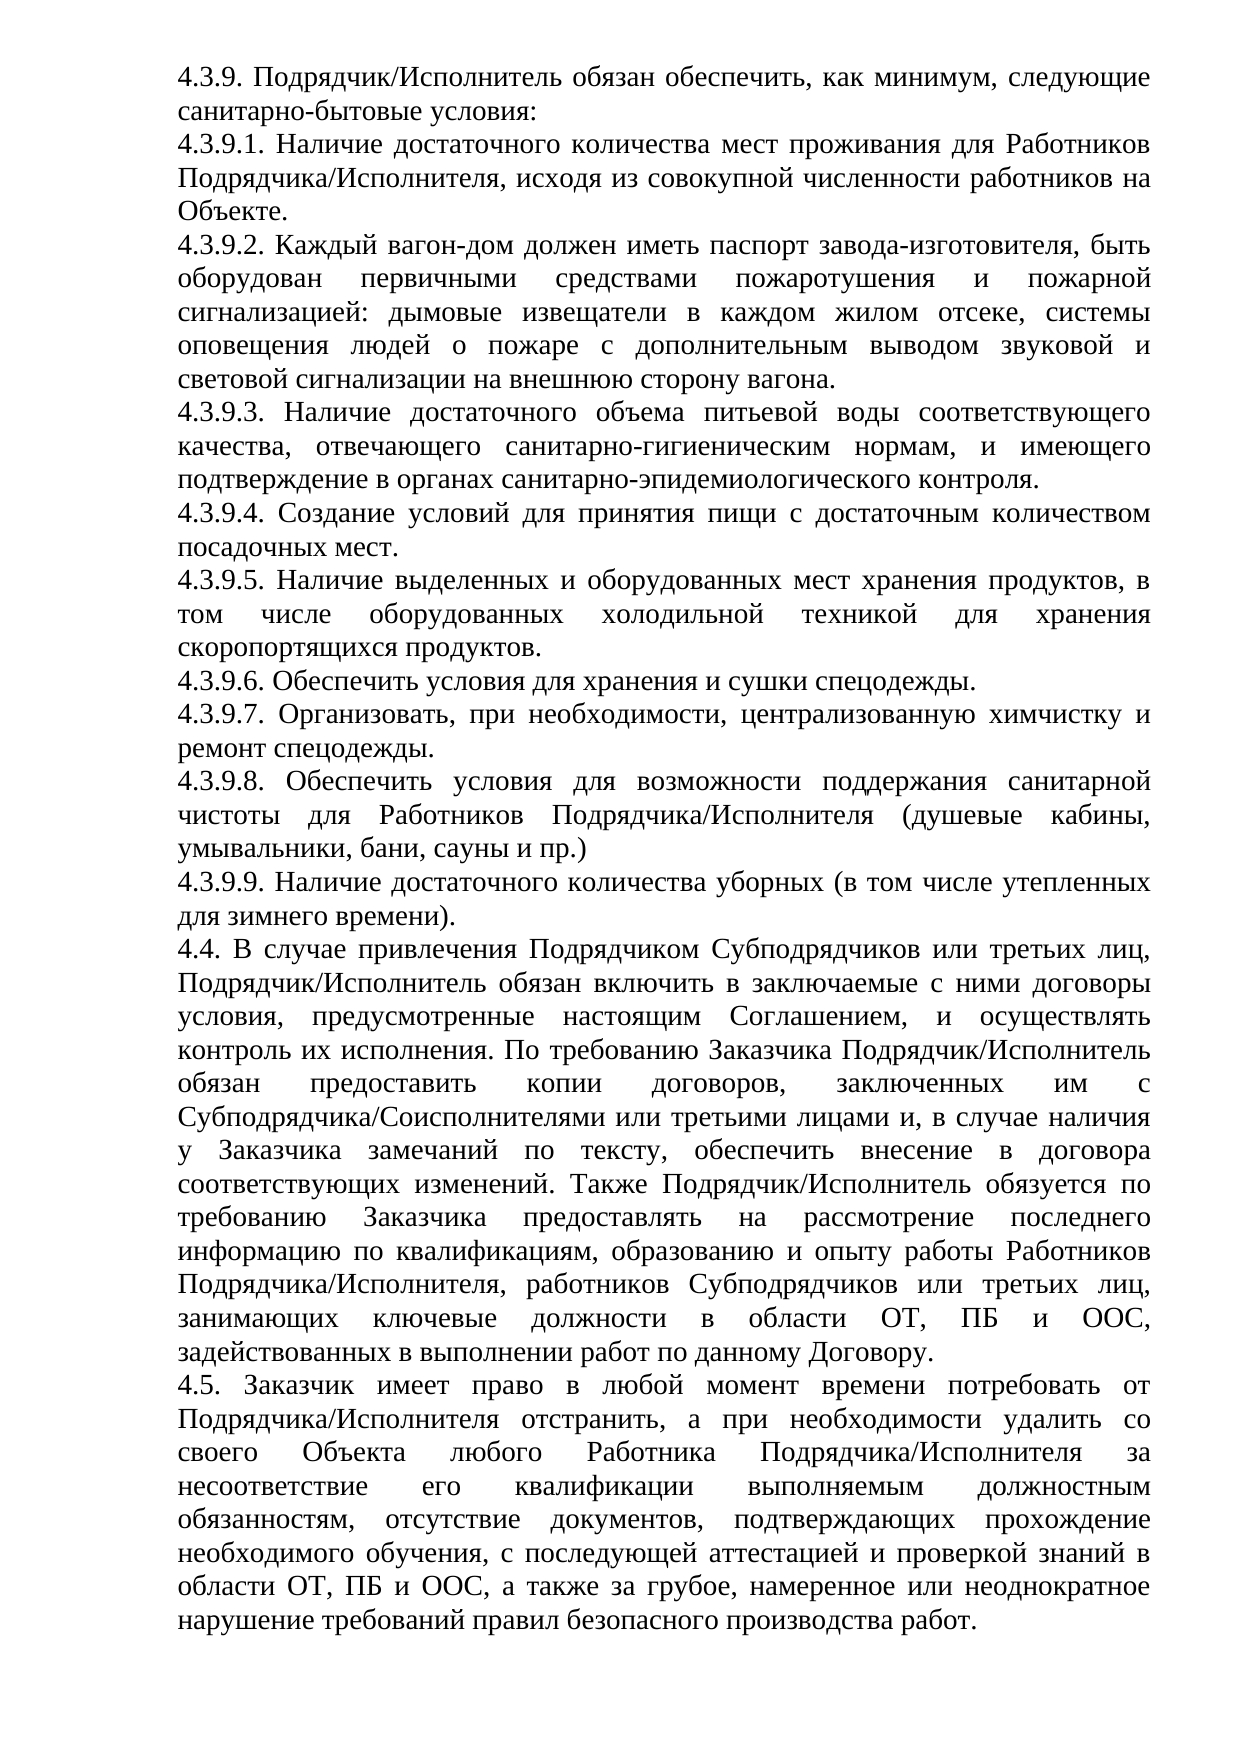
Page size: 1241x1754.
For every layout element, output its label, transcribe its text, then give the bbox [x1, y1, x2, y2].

text 4.3.9.7. Организовать, при необходимости, централизованную химчистку и ремонт спецодежды. [177, 696, 1152, 763]
text 4.3.9. Подрядчик/Исполнитель обязан обеспечить, как минимум, следующие санитарно-бытовые условия: [177, 59, 1152, 126]
text 4.3.9.6. Обеспечить условия для хранения и сушки спецодежды. [177, 663, 1152, 696]
text 4.3.9.1. Наличие достаточного количества мест проживания для Работников Подрядчика/Исполнителя, исходя из совокупной численности работников на Объекте. [177, 126, 1152, 227]
text 4.3.9.2. Каждый вагон-дом должен иметь паспорт завода-изготовителя, быть оборудован первичными средствами пожаротушения и пожарной сигнализацией: дымовые извещатели в каждом жилом отсеке, системы оповещения людей о пожаре с дополнительным выводом звуковой и световой сигнализации на внешнюю сторону вагона. [177, 227, 1152, 394]
text 4.3.9.3. Наличие достаточного объема питьевой воды соответствующего качества, отвечающего санитарно-гигиеническим нормам, и имеющего подтверждение в органах санитарно-эпидемиологического контроля. [177, 394, 1152, 495]
text 4.5. Заказчик имеет право в любой момент времени потребовать от Подрядчика/Исполнителя отстранить, а при необходимости удалить со своего Объекта любого Работника Подрядчика/Исполнителя за несоответствие его квалификации выполняемым должностным обязанностям, отсутствие документов, подтверждающих прохождение необходимого обучения, с последующей аттестацией и проверкой знаний в области ОТ, ПБ и ООС, а также за грубое, намеренное или неоднократное нарушение требований правил безопасного производства работ. [177, 1367, 1152, 1636]
text 4.3.9.5. Наличие выделенных и оборудованных мест хранения продуктов, в том числе оборудованных холодильной техникой для хранения скоропортящихся продуктов. [177, 562, 1152, 663]
text 4.3.9.4. Создание условий для принятия пищи с достаточным количеством посадочных мест. [177, 495, 1152, 562]
text 4.4. В случае привлечения Подрядчиком Субподрядчиков или третьих лиц, Подрядчик/Исполнитель обязан включить в заключаемые с ними договоры условия, предусмотренные настоящим Соглашением, и осуществлять контроль их исполнения. По требованию Заказчика Подрядчик/Исполнитель обязан предоставить копии договоров, заключенных им с Субподрядчика/Соисполнителями или третьими лицами и, в случае наличия у Заказчика замечаний по тексту, обеспечить внесение в договора соответствующих изменений. Также Подрядчик/Исполнитель обязуется по требованию Заказчика предоставлять на рассмотрение последнего информацию по квалификациям, образованию и опыту работы Работников Подрядчика/Исполнителя, работников Субподрядчиков или третьих лиц, занимающих ключевые должности в области ОТ, ПБ и ООС, задействованных в выполнении работ по данному Договору. [177, 931, 1152, 1367]
text 4.3.9.9. Наличие достаточного количества уборных (в том числе утепленных для зимнего времени). [177, 864, 1152, 931]
text 4.3.9.8. Обеспечить условия для возможности поддержания санитарной чистоты для Работников Подрядчика/Исполнителя (душевые кабины, умывальники, бани, сауны и пр.) [177, 763, 1152, 864]
